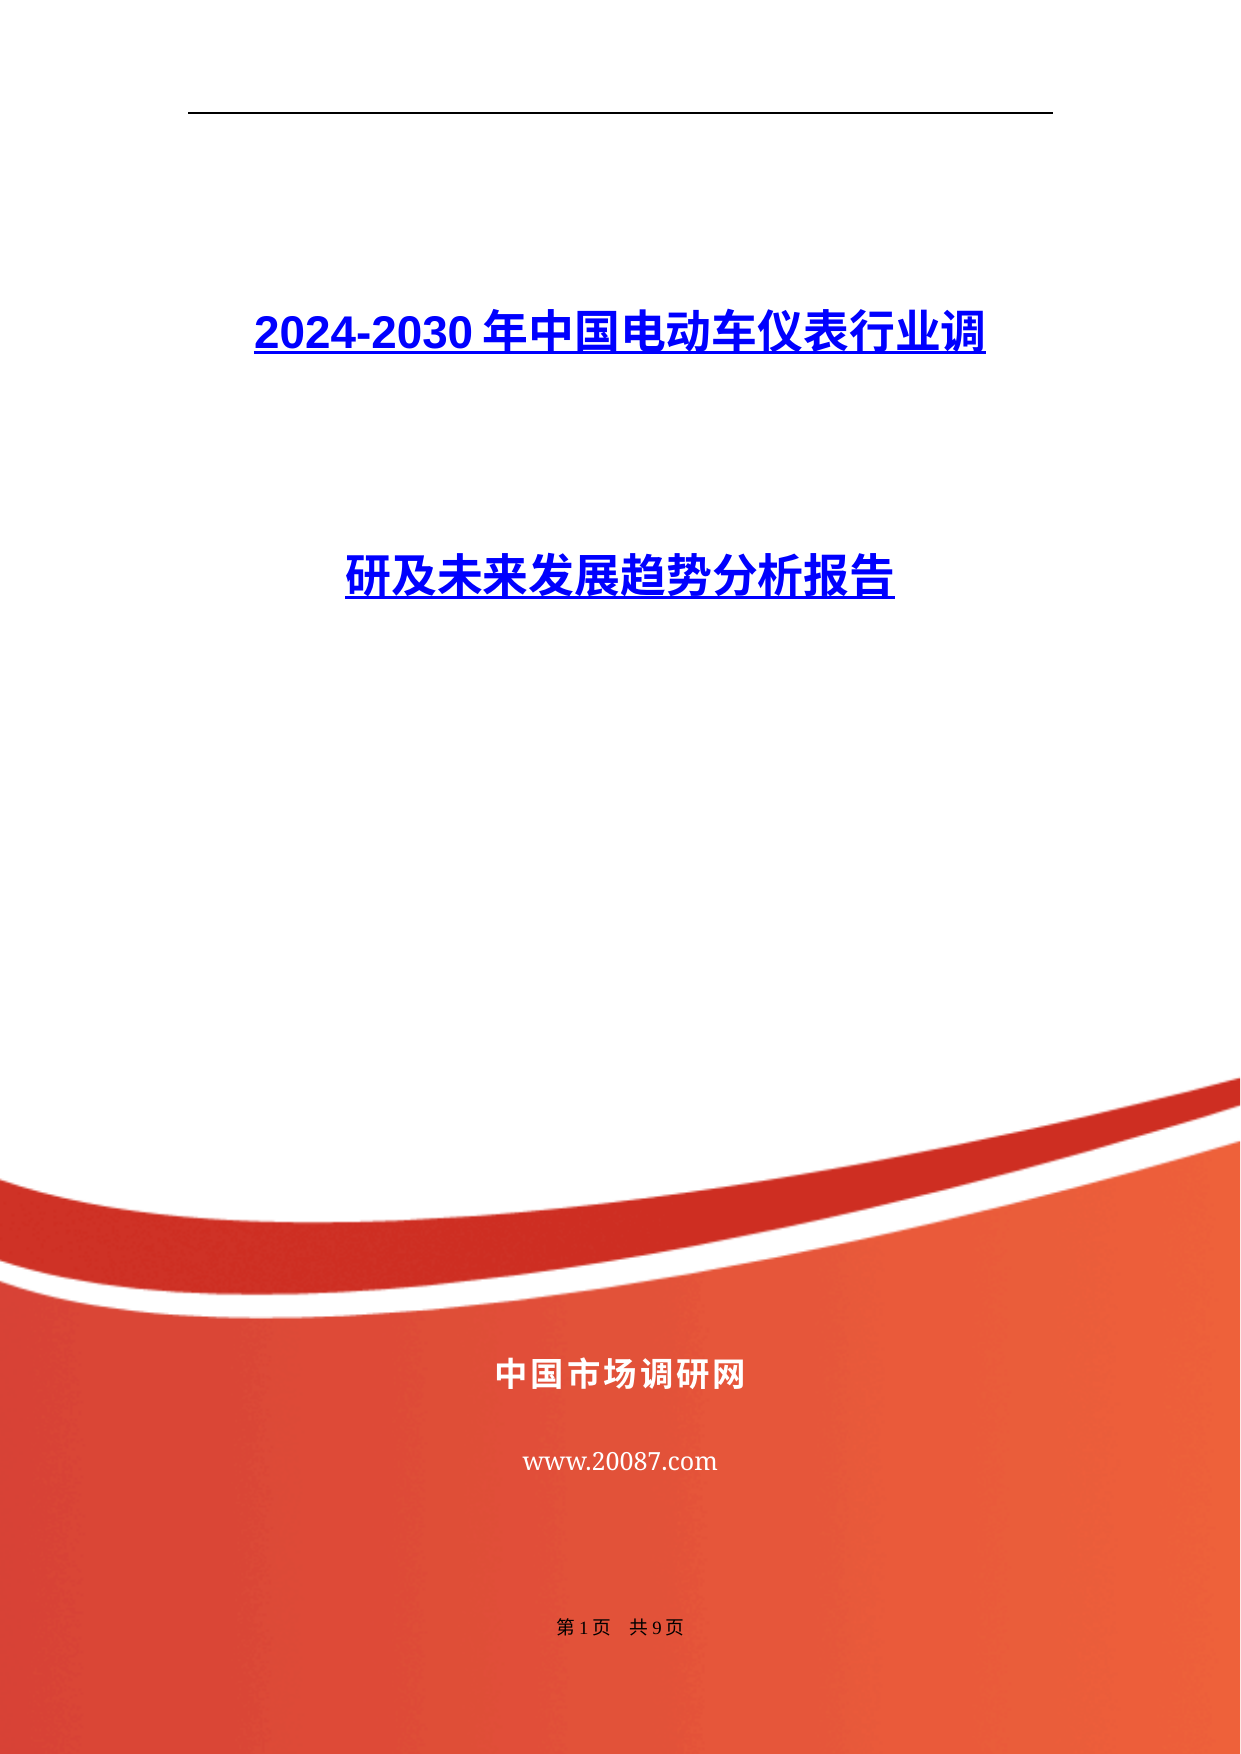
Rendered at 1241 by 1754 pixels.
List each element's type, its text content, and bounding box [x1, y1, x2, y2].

text www.20087.com [187, 1428, 1053, 1493]
subtitle 中国市场调研网 [187, 1339, 1053, 1404]
picture [0, 1006, 1241, 1754]
table_header 2024-2030年中国电动车仪表行业调研及未来发展趋势分析报告 [188, 207, 1053, 773]
